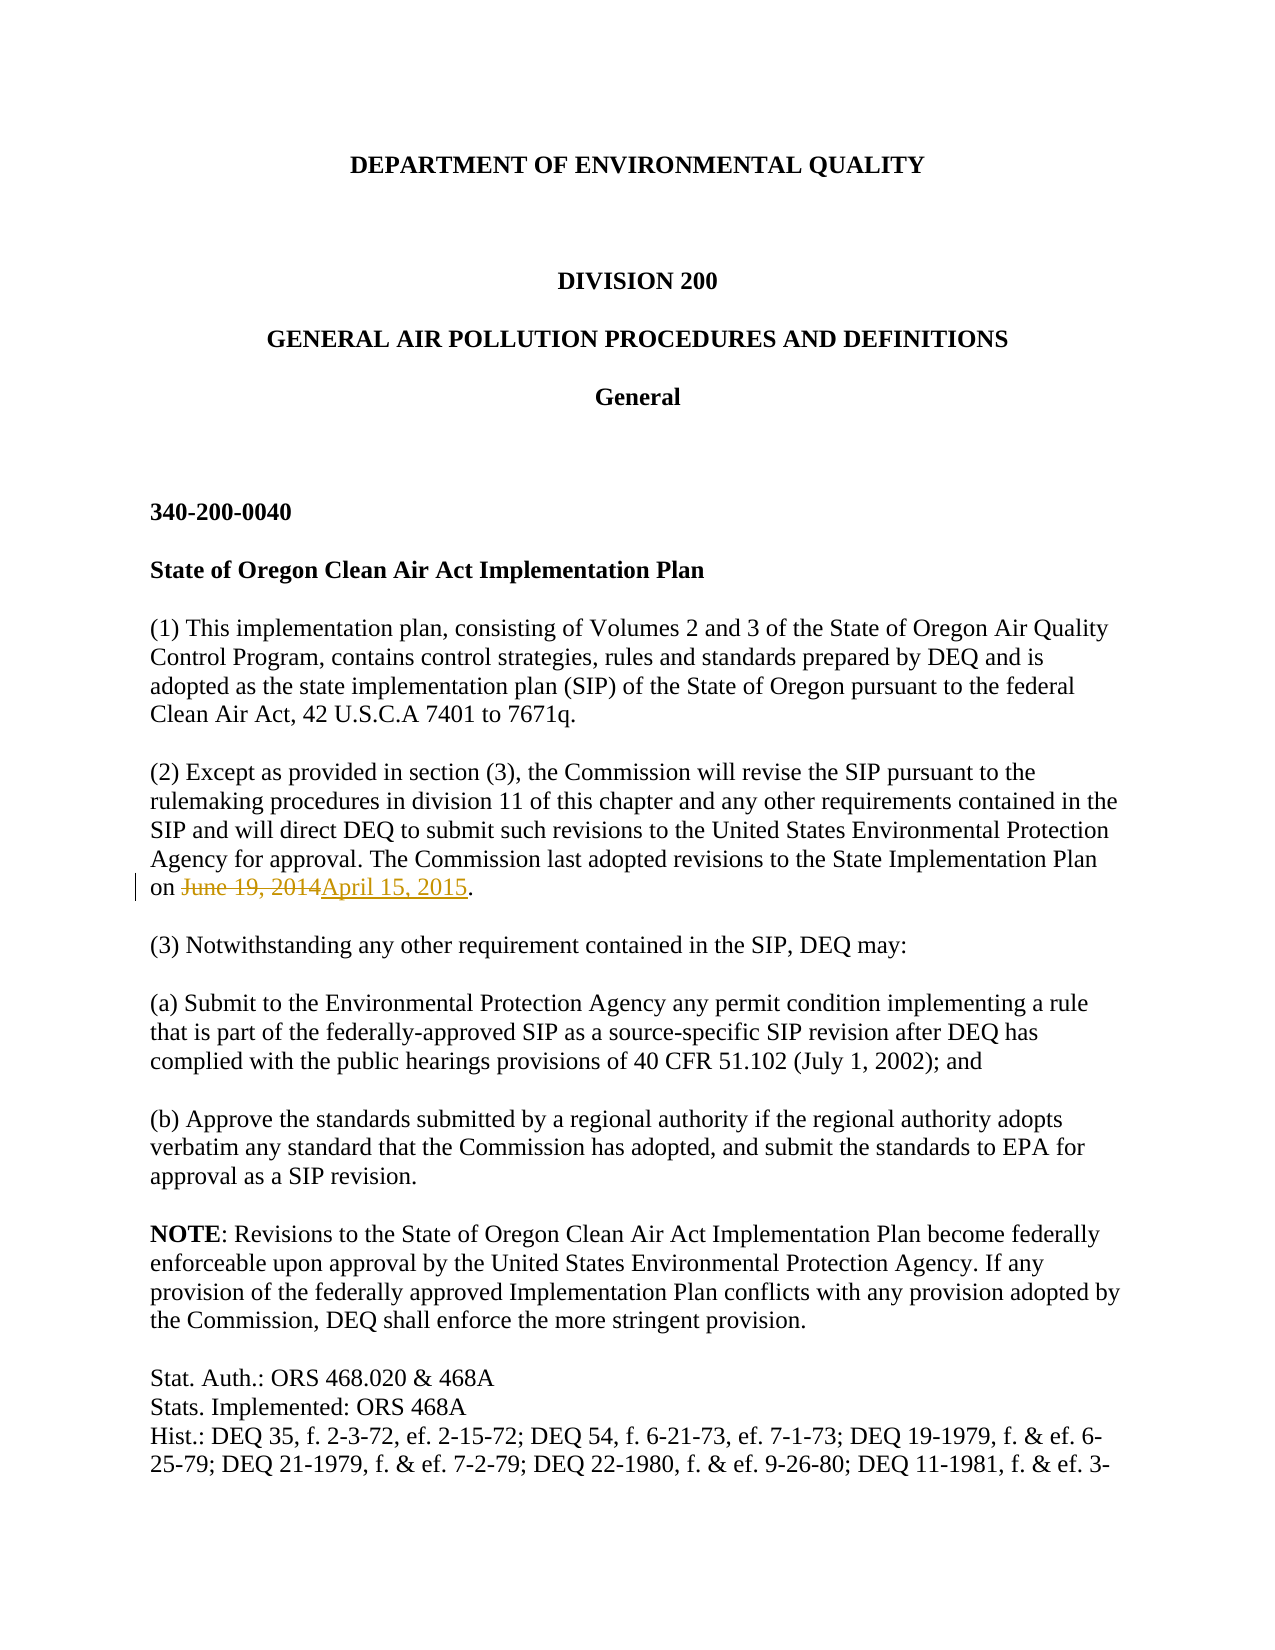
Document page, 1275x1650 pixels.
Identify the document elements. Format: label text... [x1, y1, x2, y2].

text State of Oregon Clean Air Act Implementation Plan [150, 555, 1125, 584]
text 340-200-0040 [150, 497, 1125, 526]
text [150, 1363, 1125, 1478]
text (1) This implementation plan, consisting of Volumes 2 and 3 of the State of Oregon Air Quality Control Program, contains control strategies, rules and standards prepared by DEQ and is adopted as the state implementation plan (SIP) of the State of Oregon pursuant to the federal Clean Air Act, 42 U.S.C.A 7401 to 7671q. [150, 613, 1125, 728]
text (b) Approve the standards submitted by a regional authority if the regional authority adopts verbatim any standard that the Commission has adopted, and submit the standards to EPA for approval as a SIP revision. [150, 1104, 1125, 1190]
text DEPARTMENT OF ENVIRONMENTAL QUALITY [150, 150, 1125, 179]
text NOTE: Revisions to the State of Oregon Clean Air Act Implementation Plan become federally enforceable upon approval by the United States Environmental Protection Agency. If any provision of the federally approved Implementation Plan conflicts with any provision adopted by the Commission, DEQ shall enforce the more stringent provision. [150, 1219, 1125, 1334]
text (2) Except as provided in section (3), the Commission will revise the SIP pursuant to the rulemaking procedures in division 11 of this chapter and any other requirements contained in the SIP and will direct DEQ to submit such revisions to the United States Environmental Protection Agency for approval. The Commission last adopted revisions to the State Implementation Plan on . [150, 757, 1125, 901]
text GENERAL AIR POLLUTION PROCEDURES AND DEFINITIONS [150, 324, 1125, 352]
text General [150, 382, 1125, 410]
text (3) Notwithstanding any other requirement contained in the SIP, DEQ may: [150, 930, 1125, 959]
text DIVISION 200 [150, 266, 1125, 294]
text (a) Submit to the Environmental Protection Agency any permit condition implementing a rule that is part of the federally-approved SIP as a source-specific SIP revision after DEQ has complied with the public hearings provisions of 40 CFR 51.102 (July 1, 2002); and [150, 988, 1125, 1074]
